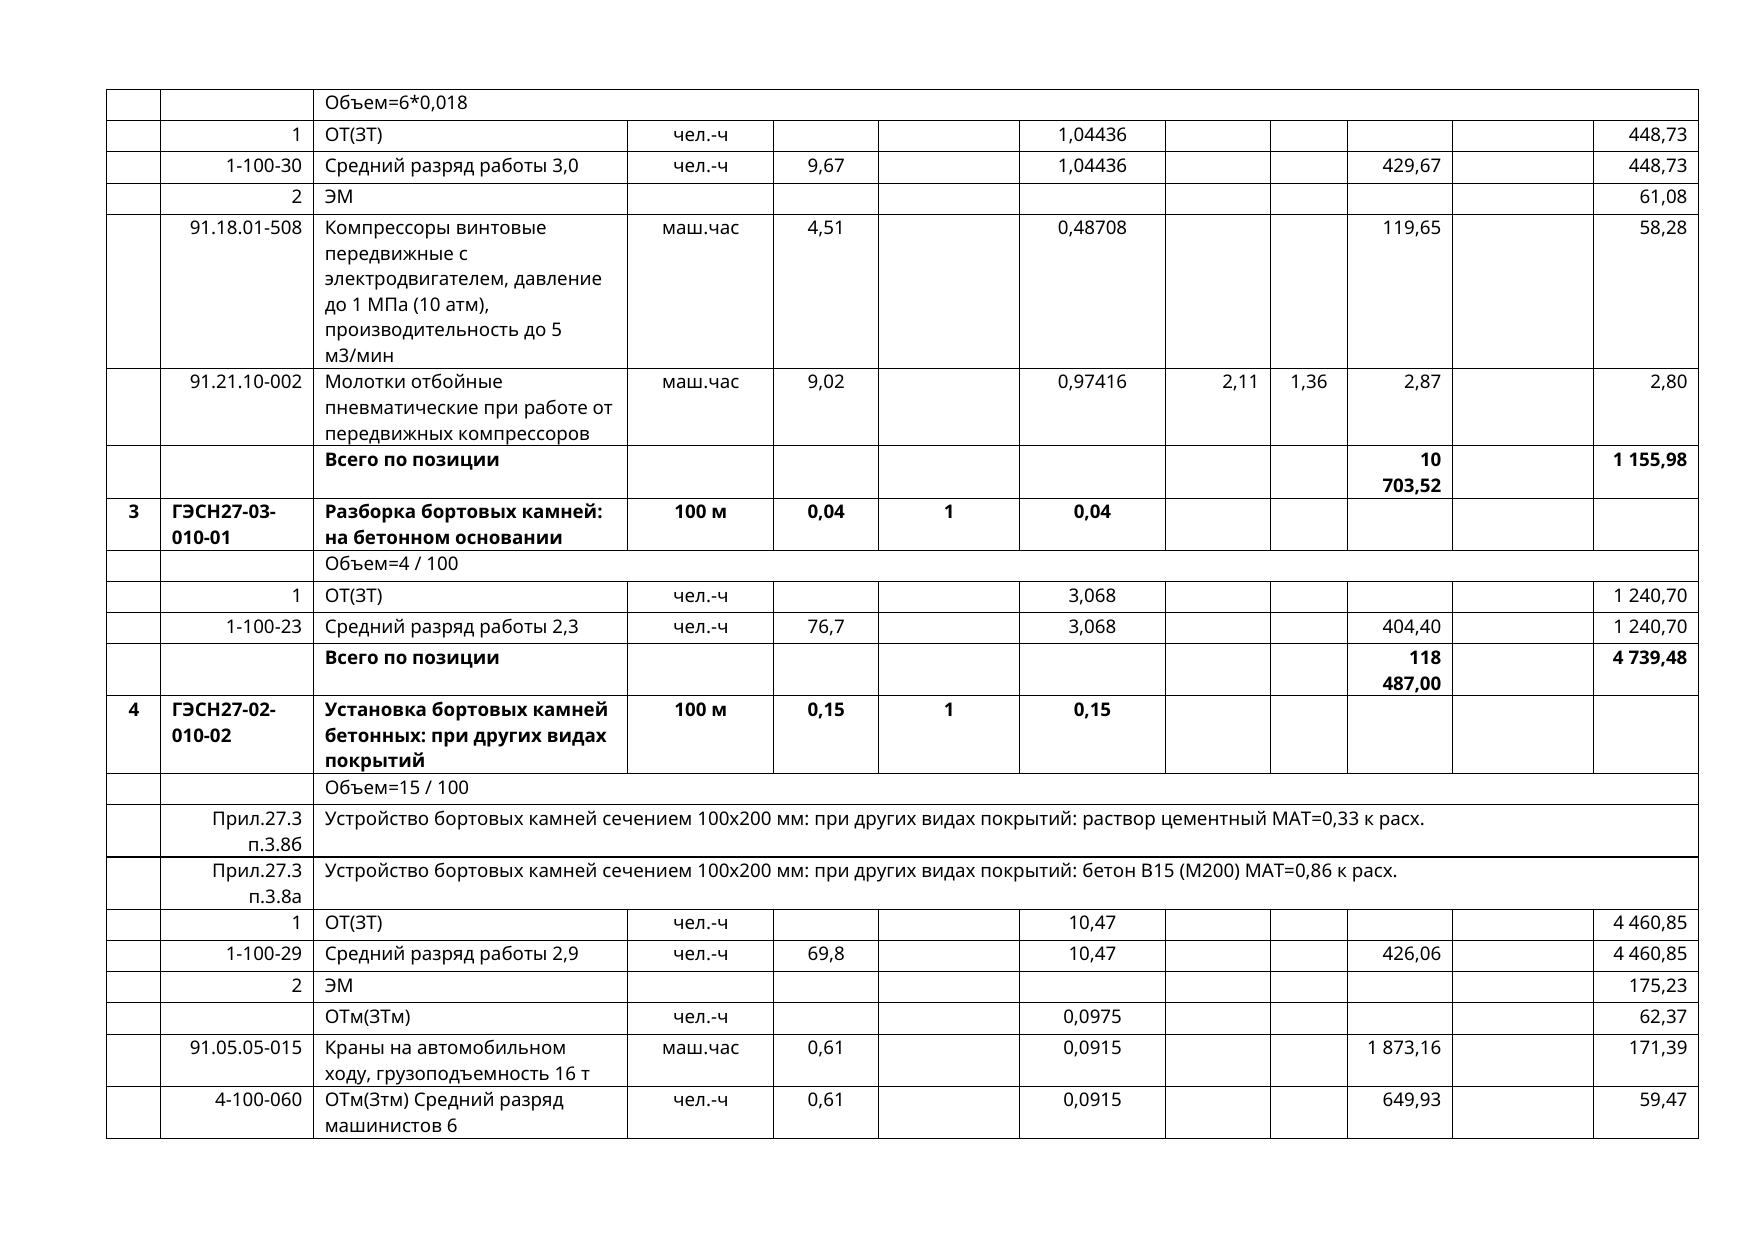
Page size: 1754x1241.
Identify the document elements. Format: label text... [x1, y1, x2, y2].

table_cell [107, 184, 160, 214]
table_cell [1348, 972, 1452, 1002]
table_cell Всего по позиции [314, 446, 627, 497]
table_cell [1348, 121, 1452, 151]
table_cell [1166, 184, 1270, 214]
table_cell 404,40 [1348, 613, 1452, 643]
table_cell [107, 858, 160, 908]
table_cell [879, 446, 1019, 497]
table_cell [161, 551, 313, 581]
table_cell [107, 446, 160, 497]
table_cell [879, 1087, 1019, 1138]
table_cell [1020, 972, 1165, 1002]
table_cell [107, 551, 160, 581]
table_cell [1166, 215, 1270, 368]
table_cell Компрессоры винтовые передвижные с электродвигателем, давление до 1 МПа (10 атм), производительность до 5 м3/мин [314, 215, 627, 368]
table_cell [161, 774, 313, 804]
table_cell 1 [161, 910, 313, 940]
table_cell Молотки отбойные пневматические при работе от передвижных компрессоров [314, 369, 627, 445]
table_cell 0,04 [774, 499, 878, 549]
table_cell 0,15 [774, 696, 878, 773]
table_cell [628, 446, 773, 497]
table_cell Краны на автомобильном ходу, грузоподъемность 16 т [314, 1035, 627, 1086]
table_cell [1020, 184, 1165, 214]
table_cell 4 460,85 [1594, 941, 1698, 971]
table_cell [1453, 613, 1593, 643]
table_cell [1271, 215, 1347, 368]
table_cell [879, 184, 1019, 214]
table_cell [879, 582, 1019, 612]
table_cell [1166, 644, 1270, 695]
table_cell 171,39 [1594, 1035, 1698, 1086]
table_cell 649,93 [1348, 1087, 1452, 1138]
table_cell 1 873,16 [1348, 1035, 1452, 1086]
table_cell ОТ(ЗТ) [314, 121, 627, 151]
table_cell 91.18.01-508 [161, 215, 313, 368]
table_cell 2,11 [1166, 369, 1270, 445]
table_cell 100 м [628, 696, 773, 773]
table_cell маш.час [628, 1035, 773, 1086]
table_cell 2,80 [1594, 369, 1698, 445]
table_cell 76,7 [774, 613, 878, 643]
table_cell [1271, 1035, 1347, 1086]
table_cell [161, 644, 313, 695]
table_cell Прил.27.3 п.3.8б [161, 805, 313, 856]
table_cell [1348, 696, 1452, 773]
table_cell чел.-ч [628, 941, 773, 971]
table_cell Объем=15 / 100 [314, 774, 1698, 804]
table_cell [1348, 1003, 1452, 1033]
table_cell Средний разряд работы 2,9 [314, 941, 627, 971]
table_cell [1453, 121, 1593, 151]
table_cell чел.-ч [628, 1087, 773, 1138]
table_cell 1 [161, 121, 313, 151]
table_cell [1271, 446, 1347, 497]
table_cell [1271, 1003, 1347, 1033]
table_cell [161, 446, 313, 497]
table_cell 1 155,98 [1594, 446, 1698, 497]
table_cell 1-100-23 [161, 613, 313, 643]
table_cell [774, 972, 878, 1002]
table_cell [1271, 941, 1347, 971]
table_cell 1 [879, 499, 1019, 549]
table_cell [774, 582, 878, 612]
table_cell [1348, 499, 1452, 549]
table_cell 1 [879, 696, 1019, 773]
table_cell чел.-ч [628, 613, 773, 643]
table_cell 9,02 [774, 369, 878, 445]
table_cell 3 [107, 499, 160, 549]
table_cell [879, 369, 1019, 445]
table_cell [1453, 582, 1593, 612]
table_cell Объем=6*0,018 [314, 90, 1698, 120]
table_cell [1166, 582, 1270, 612]
table_cell 0,61 [774, 1087, 878, 1138]
table_cell 91.21.10-002 [161, 369, 313, 445]
table_cell 91.05.05-015 [161, 1035, 313, 1086]
table_cell 10 703,52 [1348, 446, 1452, 497]
table_cell 69,8 [774, 941, 878, 971]
table_cell [1271, 644, 1347, 695]
table_cell 2 [161, 184, 313, 214]
table_cell [107, 1003, 160, 1033]
table_cell Средний разряд работы 2,3 [314, 613, 627, 643]
table_cell 448,73 [1594, 152, 1698, 182]
table_cell Всего по позиции [314, 644, 627, 695]
table_cell [1453, 1035, 1593, 1086]
table_cell 4 739,48 [1594, 644, 1698, 695]
table_cell [107, 910, 160, 940]
table_cell [107, 941, 160, 971]
table_cell [107, 582, 160, 612]
table_cell [1271, 910, 1347, 940]
table_cell 1,04436 [1020, 121, 1165, 151]
table_cell [1166, 121, 1270, 151]
table_cell [107, 121, 160, 151]
table_cell [1348, 910, 1452, 940]
table_cell [107, 644, 160, 695]
table_cell [879, 972, 1019, 1002]
table_cell Устройство бортовых камней сечением 100х200 мм: при других видах покрытий: бетон В15 (М200) МАТ=0,86 к расх. [314, 858, 1698, 908]
table_cell 59,47 [1594, 1087, 1698, 1138]
table_cell [1166, 696, 1270, 773]
table_cell [107, 613, 160, 643]
table_cell ОТ(ЗТ) [314, 582, 627, 612]
table_cell ГЭСН27-02-010-02 [161, 696, 313, 773]
table_cell [107, 1035, 160, 1086]
table_cell [107, 215, 160, 368]
table_cell [628, 972, 773, 1002]
table_cell [1271, 499, 1347, 549]
table_cell 448,73 [1594, 121, 1698, 151]
table_cell Прил.27.3 п.3.8а [161, 858, 313, 908]
table_cell Объем=4 / 100 [314, 551, 1698, 581]
table_cell [879, 215, 1019, 368]
table_cell [774, 446, 878, 497]
table_cell 100 м [628, 499, 773, 549]
table_cell [1453, 152, 1593, 182]
table_cell чел.-ч [628, 152, 773, 182]
table_cell 1 [161, 582, 313, 612]
table_cell [1453, 696, 1593, 773]
table_cell [1166, 1003, 1270, 1033]
table_cell ЭМ [314, 972, 627, 1002]
table_cell 58,28 [1594, 215, 1698, 368]
table_cell 0,61 [774, 1035, 878, 1086]
table_cell 3,068 [1020, 613, 1165, 643]
table_cell [1453, 215, 1593, 368]
table_cell 4 [107, 696, 160, 773]
table_cell [107, 774, 160, 804]
table_cell 1,36 [1271, 369, 1347, 445]
table_cell 9,67 [774, 152, 878, 182]
table_cell [1166, 1035, 1270, 1086]
table_cell [1020, 644, 1165, 695]
table_cell [1453, 446, 1593, 497]
table_cell [1594, 499, 1698, 549]
table_cell чел.-ч [628, 1003, 773, 1033]
table_cell [1166, 910, 1270, 940]
table_cell чел.-ч [628, 121, 773, 151]
table_cell 0,0975 [1020, 1003, 1165, 1033]
table_cell [879, 941, 1019, 971]
table_cell [1166, 972, 1270, 1002]
table_cell [107, 152, 160, 182]
table_cell [107, 369, 160, 445]
table_cell [1453, 1087, 1593, 1138]
table_cell 1 240,70 [1594, 582, 1698, 612]
table_cell 429,67 [1348, 152, 1452, 182]
table_cell [107, 1087, 160, 1138]
table_cell Устройство бортовых камней сечением 100х200 мм: при других видах покрытий: раствор цементный МАТ=0,33 к расх. [314, 805, 1698, 856]
table_cell [1271, 582, 1347, 612]
table_cell маш.час [628, 215, 773, 368]
table_cell чел.-ч [628, 582, 773, 612]
table_cell Средний разряд работы 3,0 [314, 152, 627, 182]
table_cell 119,65 [1348, 215, 1452, 368]
table_cell [879, 613, 1019, 643]
table_cell [1271, 1087, 1347, 1138]
table_cell ОТм(Зтм) Средний разряд машинистов 6 [314, 1087, 627, 1138]
table_cell [1453, 1003, 1593, 1033]
table_cell 0,0915 [1020, 1087, 1165, 1138]
table_cell Разборка бортовых камней: на бетонном основании [314, 499, 627, 549]
table_cell 3,068 [1020, 582, 1165, 612]
table_cell 4,51 [774, 215, 878, 368]
table_cell [879, 910, 1019, 940]
table_cell [1348, 184, 1452, 214]
table_cell [1271, 696, 1347, 773]
table_cell 426,06 [1348, 941, 1452, 971]
table_cell [161, 90, 313, 120]
table_cell чел.-ч [628, 910, 773, 940]
table_cell 175,23 [1594, 972, 1698, 1002]
table_cell 1 240,70 [1594, 613, 1698, 643]
table_cell [1453, 499, 1593, 549]
table_cell [1348, 582, 1452, 612]
table_cell [1453, 369, 1593, 445]
table_cell [628, 644, 773, 695]
table_cell [879, 1035, 1019, 1086]
table_cell [1271, 184, 1347, 214]
table_cell 1,04436 [1020, 152, 1165, 182]
table_cell 0,15 [1020, 696, 1165, 773]
table_cell 1-100-30 [161, 152, 313, 182]
table_cell [1453, 972, 1593, 1002]
table_cell Установка бортовых камней бетонных: при других видах покрытий [314, 696, 627, 773]
table_cell [1453, 184, 1593, 214]
table_cell [879, 644, 1019, 695]
table_cell [628, 184, 773, 214]
table_cell 2 [161, 972, 313, 1002]
table_cell [1166, 1087, 1270, 1138]
table_cell [107, 972, 160, 1002]
table_cell 2,87 [1348, 369, 1452, 445]
table_cell 118 487,00 [1348, 644, 1452, 695]
table_cell [879, 1003, 1019, 1033]
table_cell [1453, 644, 1593, 695]
table_cell 0,97416 [1020, 369, 1165, 445]
table_cell [1271, 152, 1347, 182]
table_cell 0,0915 [1020, 1035, 1165, 1086]
table_cell [1271, 613, 1347, 643]
table_cell [1453, 910, 1593, 940]
table_cell [1271, 972, 1347, 1002]
table_cell [879, 121, 1019, 151]
table_cell ОТ(ЗТ) [314, 910, 627, 940]
table_cell [1166, 446, 1270, 497]
table_cell 10,47 [1020, 941, 1165, 971]
table_cell 61,08 [1594, 184, 1698, 214]
table_cell [879, 152, 1019, 182]
table_cell 4-100-060 [161, 1087, 313, 1138]
table_cell [774, 644, 878, 695]
table_cell ГЭСН27-03-010-01 [161, 499, 313, 549]
table_cell [107, 90, 160, 120]
table_cell [774, 910, 878, 940]
table_cell [1594, 696, 1698, 773]
table_cell [161, 1003, 313, 1033]
table_cell [1020, 446, 1165, 497]
table_cell [1166, 499, 1270, 549]
table_cell ЭМ [314, 184, 627, 214]
table_cell 10,47 [1020, 910, 1165, 940]
table_cell [774, 184, 878, 214]
table_cell маш.час [628, 369, 773, 445]
table_cell [1166, 152, 1270, 182]
table_cell [774, 121, 878, 151]
table_cell 4 460,85 [1594, 910, 1698, 940]
table_cell [1166, 941, 1270, 971]
table_cell [1271, 121, 1347, 151]
table_cell 0,48708 [1020, 215, 1165, 368]
table_cell [107, 805, 160, 856]
table_cell 0,04 [1020, 499, 1165, 549]
table_cell [774, 1003, 878, 1033]
table_cell [1453, 941, 1593, 971]
table_cell [1166, 613, 1270, 643]
table_cell 62,37 [1594, 1003, 1698, 1033]
table_cell 1-100-29 [161, 941, 313, 971]
table_cell ОТм(ЗТм) [314, 1003, 627, 1033]
